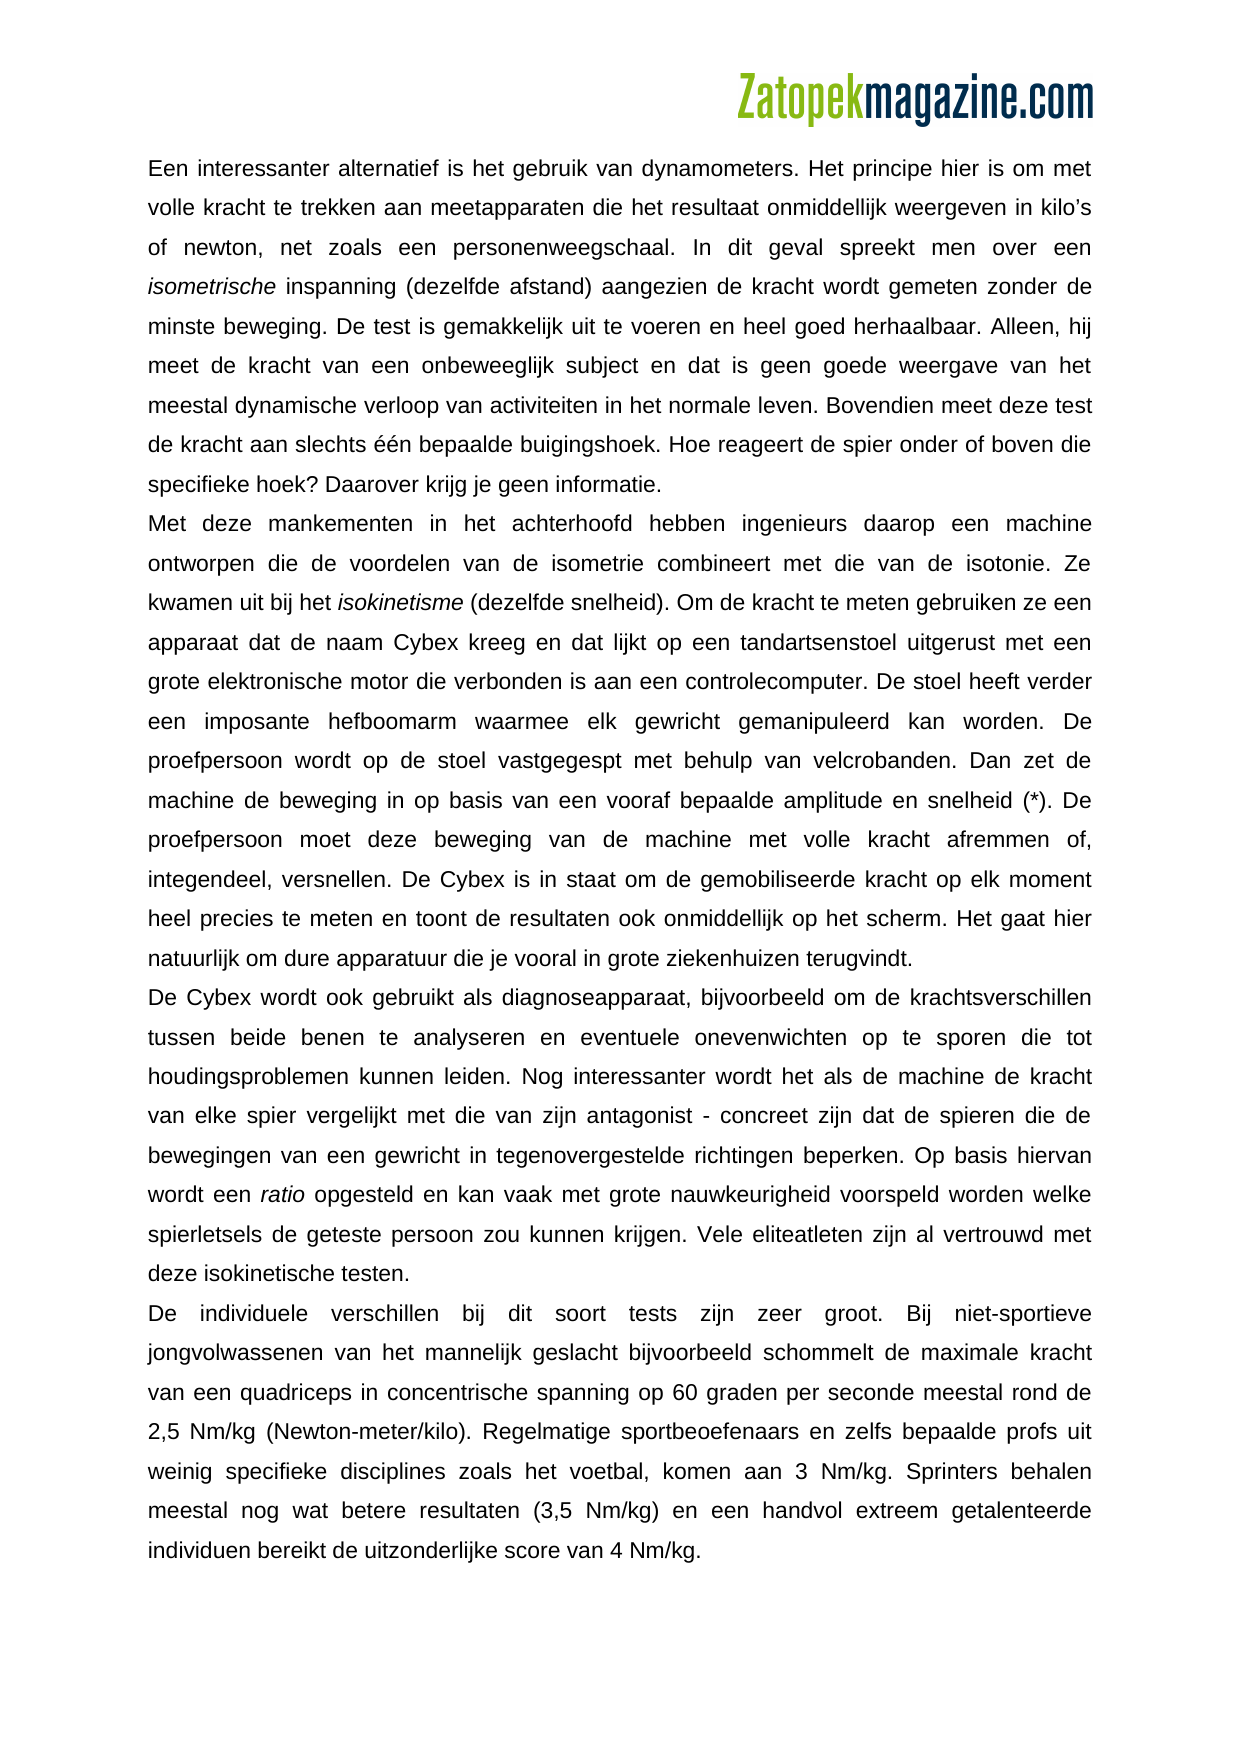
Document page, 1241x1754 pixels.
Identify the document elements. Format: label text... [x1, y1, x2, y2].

text De individuele verschillen bij dit soort tests zijn zeer groot. Bij niet-sportieve jongvolwassenen van het mannelijk geslacht bijvoorbeeld schommelt de maximale kracht van een quadriceps in concentrische spanning op 60 graden per seconde meestal rond de 2,5 Nm/kg (Newton-meter/kilo). Regelmatige sportbeoefenaars en zelfs bepaalde profs uit weinig specifieke disciplines zoals het voetbal, komen aan 3 Nm/kg. Sprinters behalen meestal nog wat betere resultaten (3,5 Nm/kg) en een handvol extreem getalenteerde individuen bereikt de uitzonderlijke score van 4 Nm/kg. [148, 1300, 1093, 1563]
text De Cybex wordt ook gebruikt als diagnoseapparaat, bijvoorbeeld om de krachtsverschillen tussen beide benen te analyseren en eventuele onevenwichten op te sporen die tot houdingsproblemen kunnen leiden. Nog interessanter wordt het als de machine de kracht van elke spier vergelijkt met die van zijn antagonist - concreet zijn dat de spieren die de bewegingen van een gewricht in tegenovergestelde richtingen beperken. Op basis hiervan wordt een ratio opgesteld en kan vaak met grote nauwkeurigheid voorspeld worden welke spierletsels de geteste persoon zou kunnen krijgen. Vele eliteatleten zijn al vertrouwd met deze isokinetische testen. [148, 984, 1093, 1287]
picture [738, 73, 1093, 127]
text Met deze mankementen in het achterhoofd hebben ingenieurs daarop een machine ontworpen die de voordelen van de isometrie combineert met die van de isotonie. Ze kwamen uit bij het isokinetisme (dezelfde snelheid). Om de kracht te meten gebruiken ze een apparaat dat de naam Cybex kreeg en dat lijkt op een tandartsenstoel uitgerust met een grote elektronische motor die verbonden is aan een controlecomputer. De stoel heeft verder een imposante hefboomarm waarmee elk gewricht gemanipuleerd kan worden. De proefpersoon wordt op de stoel vastgegespt met behulp van velcrobanden. Dan zet de machine de beweging in op basis van een vooraf bepaalde amplitude en snelheid (*). De proefpersoon moet deze beweging van de machine met volle kracht afremmen of, integendeel, versnellen. De Cybex is in staat om de gemobiliseerde kracht op elk moment heel precies te meten en toont de resultaten ook onmiddellijk op het scherm. Het gaat hier natuurlijk om dure apparatuur die je vooral in grote ziekenhuizen terugvindt. [148, 510, 1093, 971]
text Een interessanter alternatief is het gebruik van dynamometers. Het principe hier is om met volle kracht te trekken aan meetapparaten die het resultaat onmiddellijk weergeven in kilo’s of newton, net zoals een personenweegschaal. In dit geval spreekt men over een isometrische inspanning (dezelfde afstand) aangezien de kracht wordt gemeten zonder de minste beweging. De test is gemakkelijk uit te voeren en heel goed herhaalbaar. Alleen, hij meet de kracht van een onbeweeglijk subject en dat is geen goede weergave van het meestal dynamische verloop van activiteiten in het normale leven. Bovendien meet deze test de kracht aan slechts één bepaalde buigingshoek. Hoe reageert de spier onder of boven die specifieke hoek? Daarover krijg je geen informatie. [148, 155, 1093, 497]
